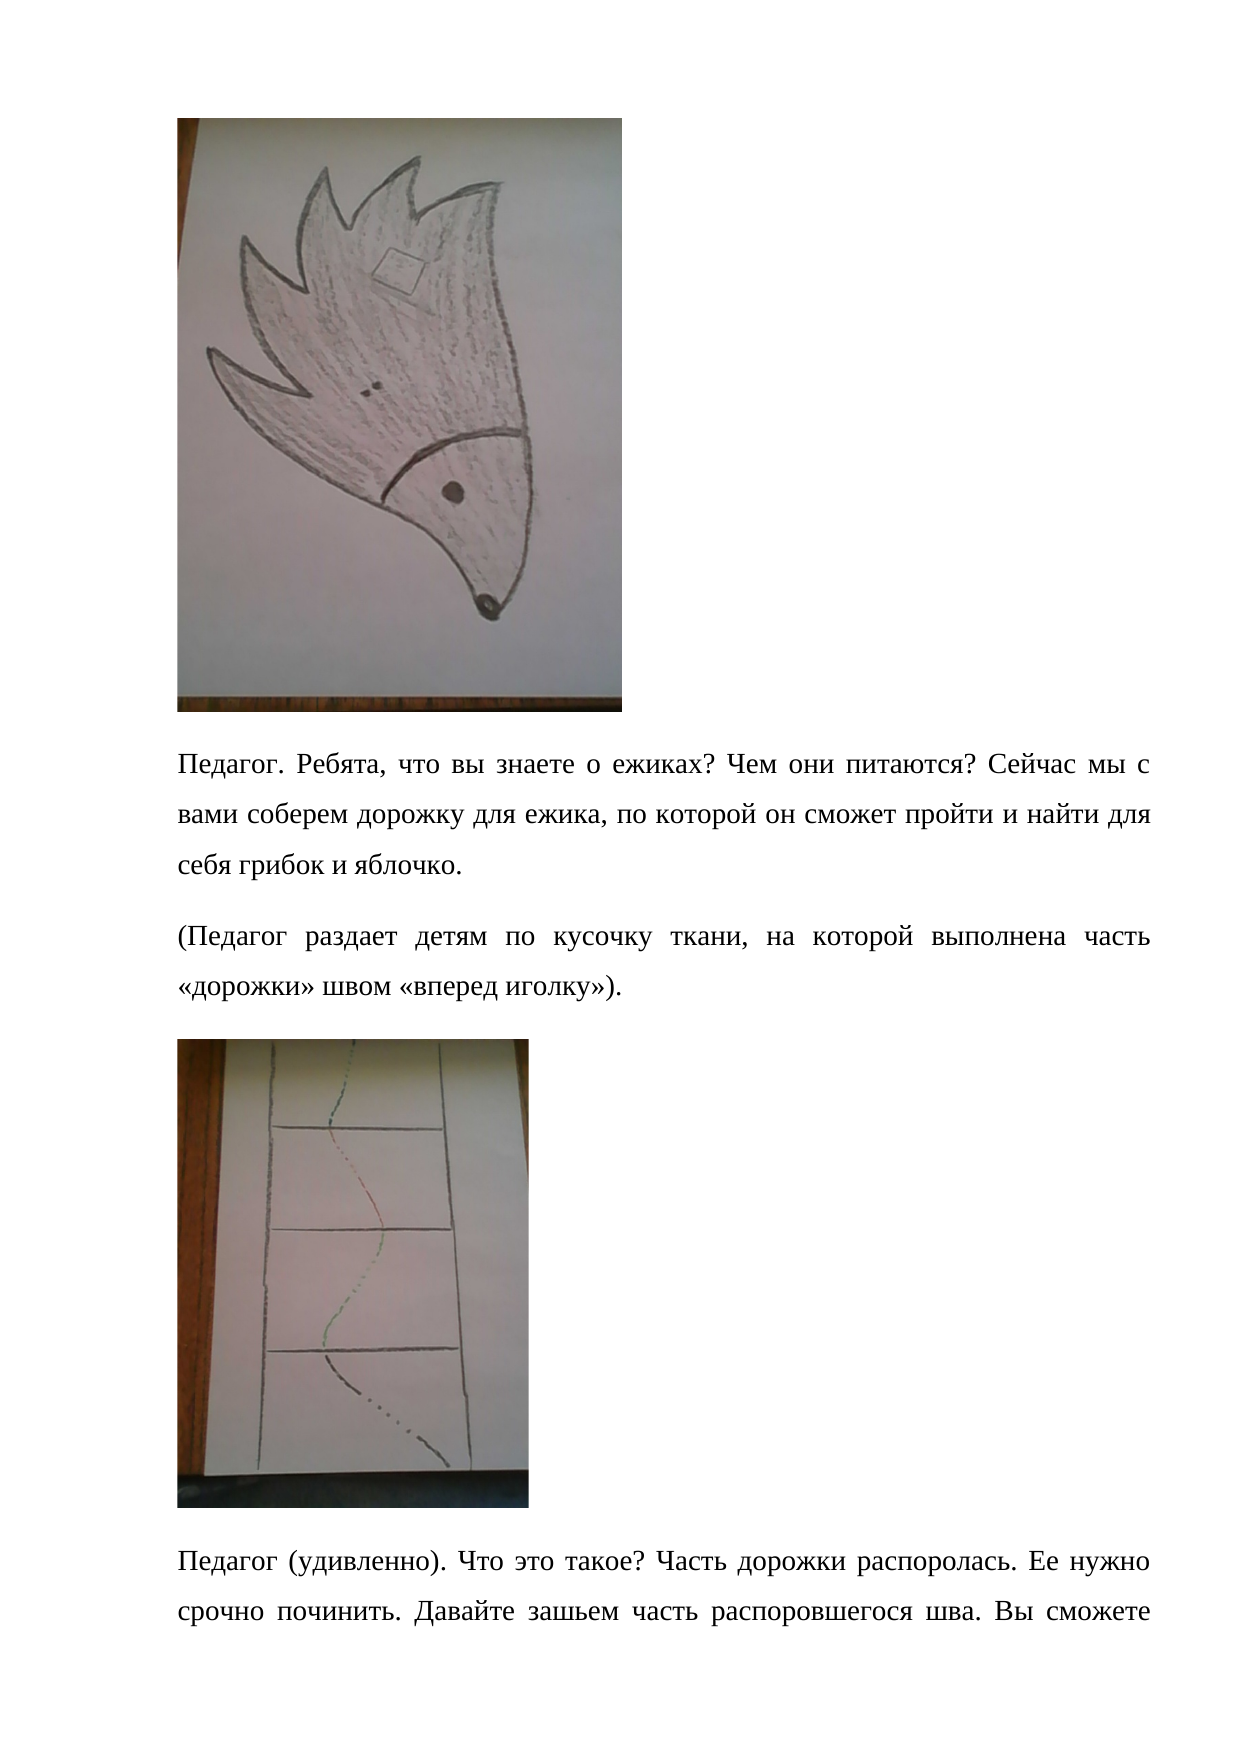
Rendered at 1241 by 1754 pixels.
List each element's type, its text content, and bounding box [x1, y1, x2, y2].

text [177, 1543, 1152, 1627]
picture [177, 1039, 529, 1508]
picture [177, 118, 622, 712]
text (Педагог раздает детям по кусочку ткани, на которой выполнена часть «дорожки» швом «вперед иголку»). [177, 918, 1152, 1002]
text Педагог. Ребята, что вы знаете о ежиках? Чем они питаются? Сейчас мы с вами соберем дорожку для ежика, по которой он сможет пройти и найти для себя грибок и яблочко. [177, 746, 1152, 880]
